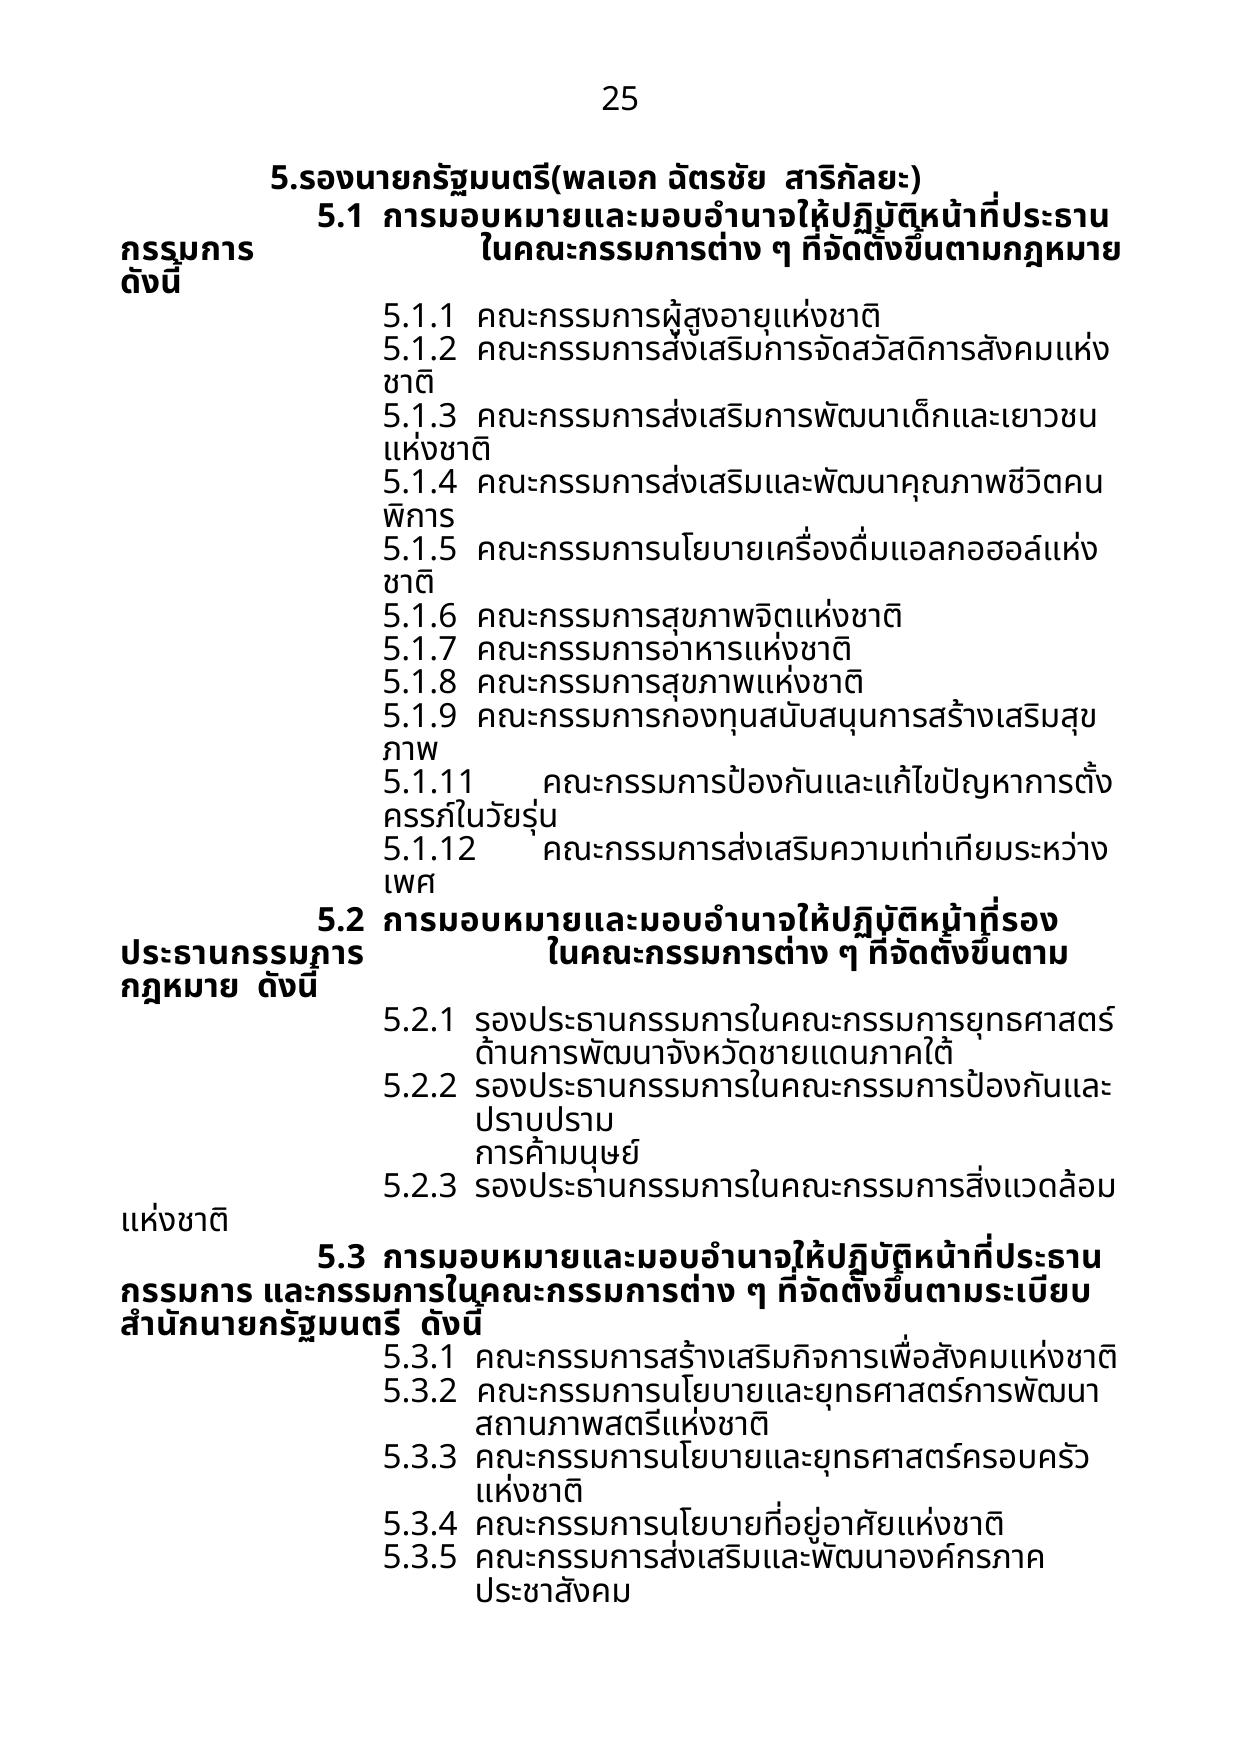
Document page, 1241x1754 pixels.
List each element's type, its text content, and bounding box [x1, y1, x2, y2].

text 5.3.3 คณะกรรมการนโยบายและยุทธศาสตร์ครอบครัวแห่งชาติ [382, 1442, 1120, 1509]
text การค้ามนุษย์ [120, 1138, 1132, 1171]
text 5.1.7 คณะกรรมการอาหารแห่งชาติ [382, 634, 1120, 667]
text 5.3.5 คณะกรรมการส่งเสริมและพัฒนาองค์กรภาคประชาสังคม [382, 1542, 1120, 1609]
text 5.2.2 รองประธานกรรมการในคณะกรรมการป้องกันและปราบปราม [120, 1071, 1132, 1138]
text 5.1.3 คณะกรรมการส่งเสริมการพัฒนาเด็กและเยาวชนแห่งชาติ [382, 400, 1120, 467]
text 5.1.9 คณะกรรมการกองทุนสนับสนุนการสร้างเสริมสุขภาพ [382, 700, 1120, 767]
text 5.1.6 คณะกรรมการสุขภาพจิตแห่งชาติ [382, 600, 1120, 634]
text 5.1.1 คณะกรรมการผู้สูงอายุแห่งชาติ [382, 300, 1120, 334]
text 5.1.2 คณะกรรมการส่งเสริมการจัดสวัสดิการสังคมแห่งชาติ [382, 334, 1120, 400]
text 5.1.12 คณะกรรมการส่งเสริมความเท่าเทียมระหว่างเพศ [382, 834, 1120, 900]
text 5.1.5 คณะกรรมการนโยบายเครื่องดื่มแอลกอฮอล์แห่งชาติ [382, 534, 1120, 600]
text 5.2.1 รองประธานกรรมการในคณะกรรมการยุทธศาสตร์ด้านการพัฒนาจังหวัดชายแดนภาคใต้ [120, 1004, 1132, 1071]
text 5.1.4 คณะกรรมการส่งเสริมและพัฒนาคุณภาพชีวิตคนพิการ [382, 467, 1120, 534]
text 5.1.8 คณะกรรมการสุขภาพแห่งชาติ [382, 667, 1120, 700]
text 5.3.1 คณะกรรมการสร้างเสริมกิจการเพื่อสังคมแห่งชาติ [382, 1342, 1120, 1375]
text 5.3.4 คณะกรรมการนโยบายที่อยู่อาศัยแห่งชาติ [382, 1509, 1120, 1542]
text 5.2.3 รองประธานกรรมการในคณะกรรมการสิ่งแวดล้อมแห่งชาติ [120, 1171, 1132, 1238]
text 5.3 การมอบหมายและมอบอำนาจให้ปฏิบัติหน้าที่ประธานกรรมการ และกรรมการในคณะกรรมการต่าง ๆ ที่จัดตั้งขึ้นตามระเบียบสำนักนายกรัฐมนตรี ดังนี้ [120, 1242, 1120, 1342]
text 5.1 การมอบหมายและมอบอำนาจให้ปฏิบัติหน้าที่ประธานกรรมการ ในคณะกรรมการต่าง ๆ ที่จัดตั้งขึ้นตามกฎหมาย ดังนี้ [120, 200, 1123, 300]
text 5.3.2 คณะกรรมการนโยบายและยุทธศาสตร์การพัฒนาสถานภาพสตรีแห่งชาติ [382, 1375, 1120, 1442]
text 5.1.11 คณะกรรมการป้องกันและแก้ไขปัญหาการตั้งครรภ์ในวัยรุ่น [382, 767, 1120, 834]
text 5.รองนายกรัฐมนตรี(พลเอก ฉัตรชัย สาริกัลยะ) [120, 163, 1120, 196]
text 5.2 การมอบหมายและมอบอำนาจให้ปฏิบัติหน้าที่รองประธานกรรมการ ในคณะกรรมการต่าง ๆ ที่จัดตั้งขึ้นตามกฎหมาย ดังนี้ [120, 904, 1123, 1004]
